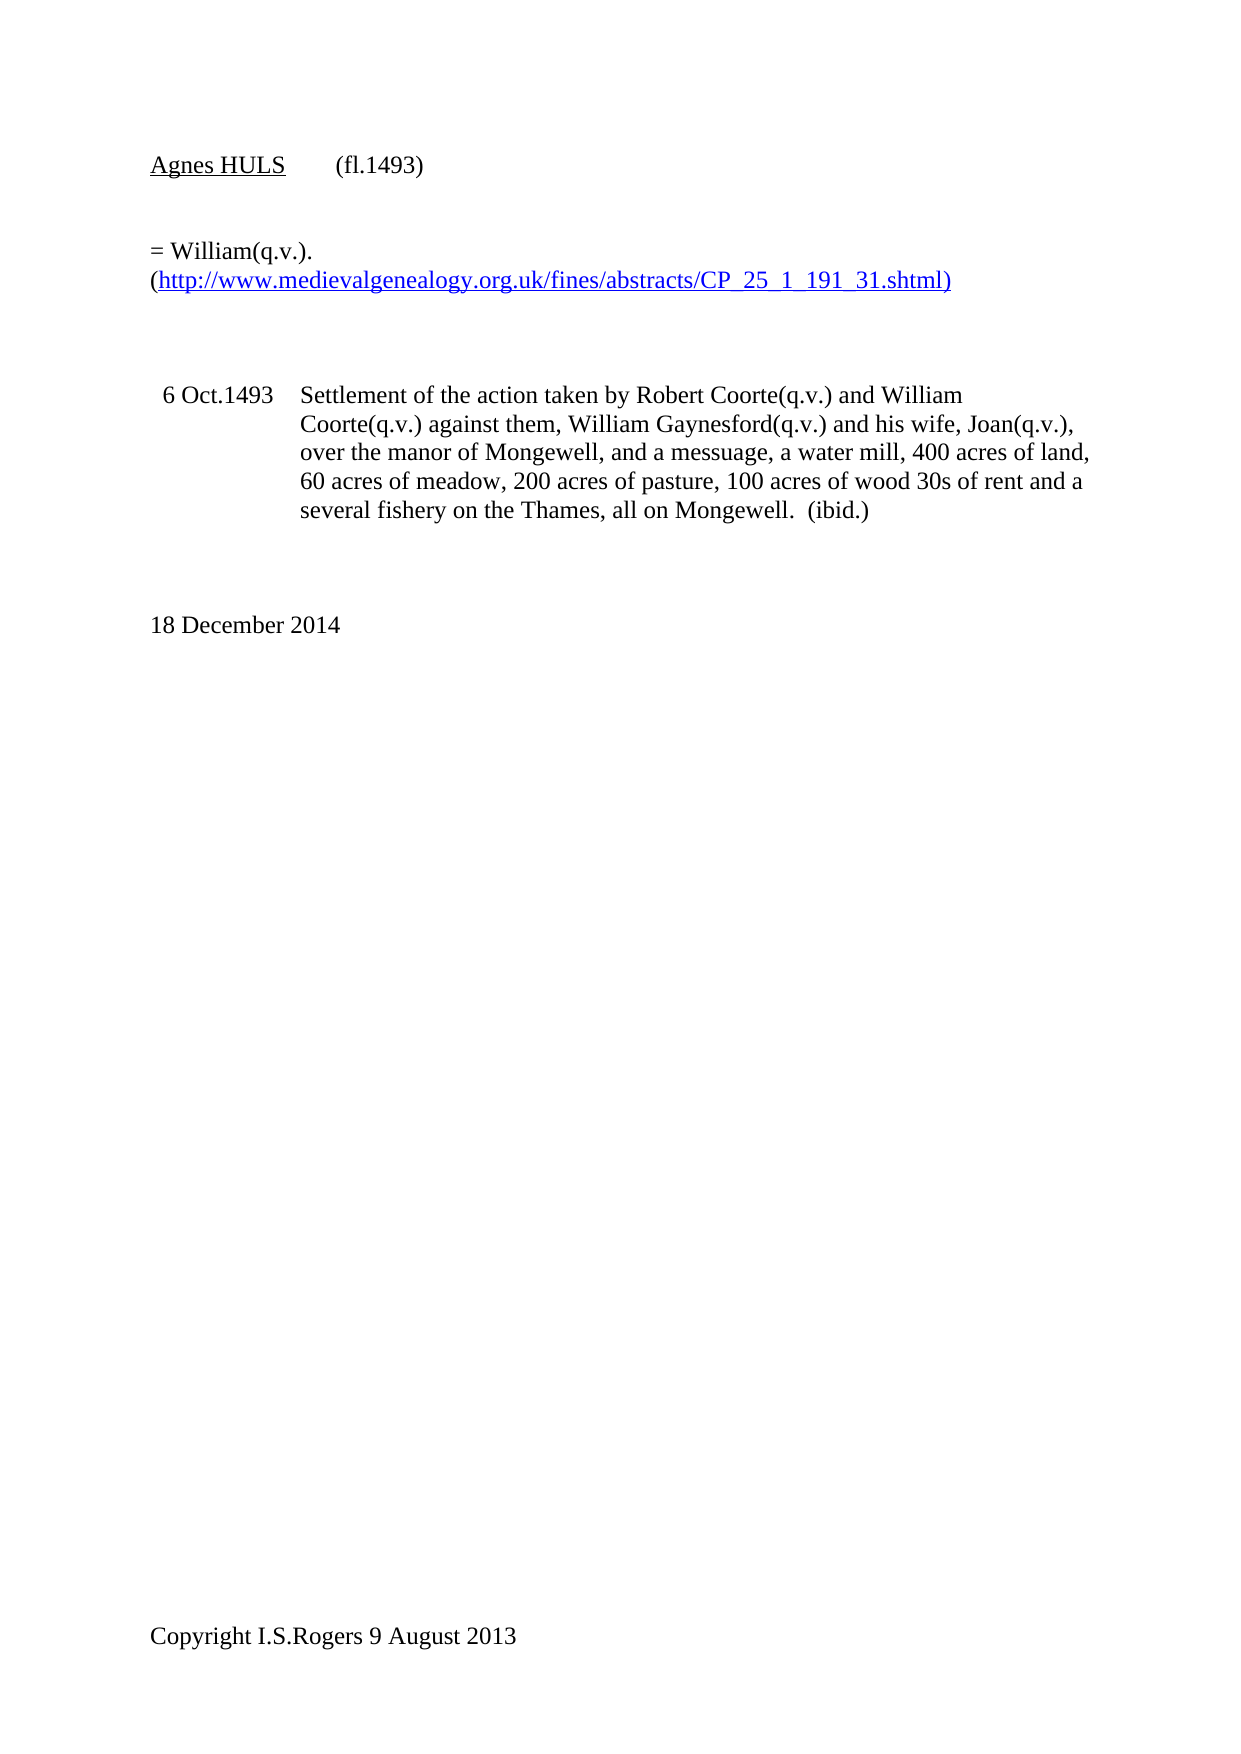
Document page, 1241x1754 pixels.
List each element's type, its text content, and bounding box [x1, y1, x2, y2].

text Agnes HULS (fl.1493) [150, 150, 1090, 179]
text over the manor of Mongewell, and a messuage, a water mill, 400 acres of land, 60 acres of meadow, 200 acres of pasture, 100 acres of wood 30s of rent and a several fishery on the Thames, all on Mongewell. (ibid.) [300, 437, 1090, 524]
text (http://www.medievalgenealogy.org.uk/fines/abstracts/CP_25_1_191_31.shtml) [150, 265, 1090, 294]
text 6 Oct.1493 Settlement of the action taken by Robert Coorte(q.v.) and William [150, 380, 1090, 409]
text 18 December 2014 [150, 610, 1090, 639]
text Coorte(q.v.) against them, William Gaynesford(q.v.) and his wife, Joan(q.v.), [150, 409, 1090, 437]
text = William(q.v.). [150, 236, 1090, 265]
